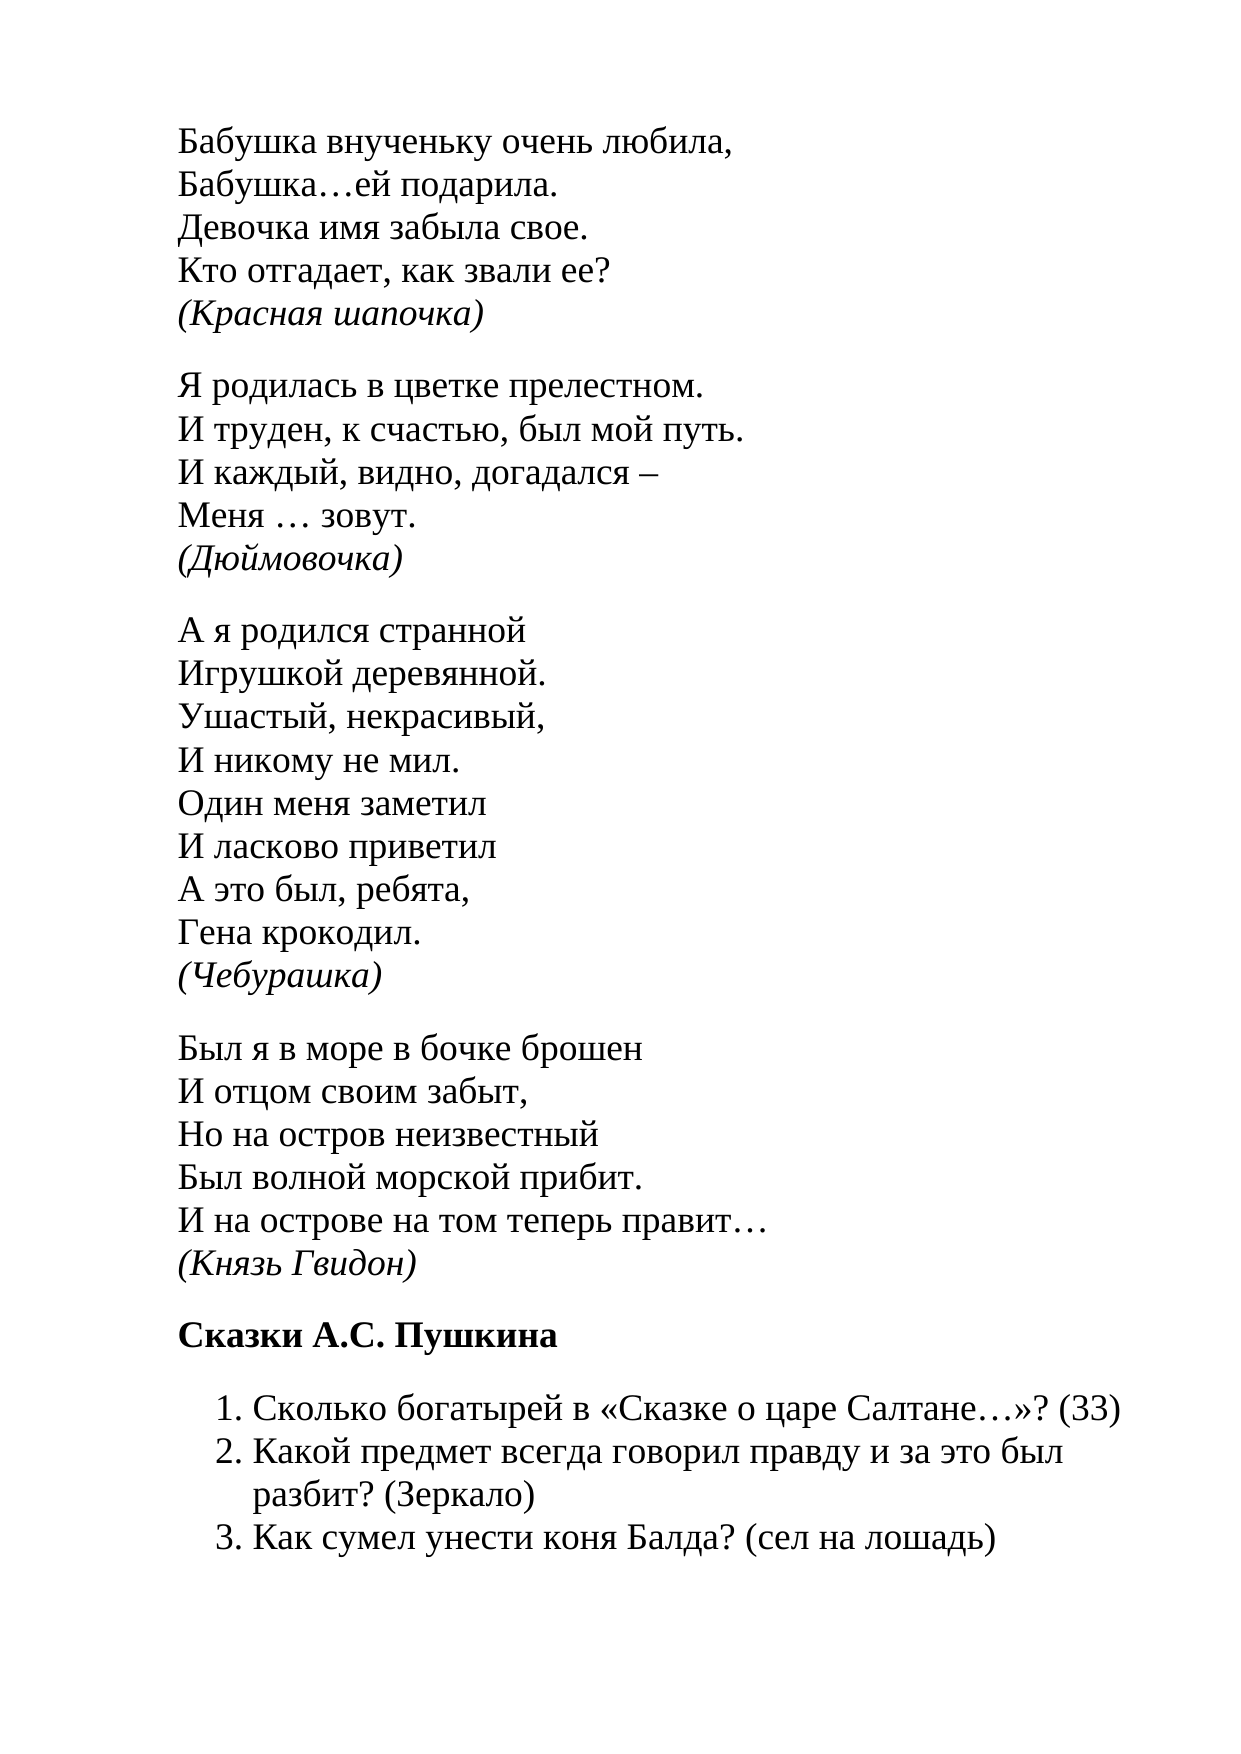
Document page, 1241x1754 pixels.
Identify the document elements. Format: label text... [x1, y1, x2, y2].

list Как сумел унести коня Балда? (сел на лошадь) [215, 1514, 1152, 1558]
text Сказки А.С. Пушкина [177, 1313, 1152, 1356]
text Я родилась в цветке прелестном. И труден, к счастью, был мой путь. И каждый, видно, догадался – Меня … зовут. (Дюймовочка) [177, 363, 1152, 578]
list Какой предмет всегда говорил правду и за это был разбит? (Зеркало) [215, 1428, 1152, 1514]
text А я родился странной Игрушкой деревянной. Ушастый, некрасивый, И никому не мил. Один меня заметил И ласково приветил А это был, ребята, Гена крокодил. (Чебурашка) [177, 608, 1152, 996]
text Бабушка внученьку очень любила, Бабушка…ей подарила. Девочка имя забыла свое. Кто отгадает, как звали ее? (Красная шапочка) [177, 118, 1152, 334]
text Был я в море в бочке брошен И отцом своим забыт, Но на остров неизвестный Был волной морской прибит. И на острове на том теперь правит… (Князь Гвидон) [177, 1025, 1152, 1284]
list Сколько богатырей в «Сказке о царе Салтане…»? (33) [215, 1385, 1152, 1428]
